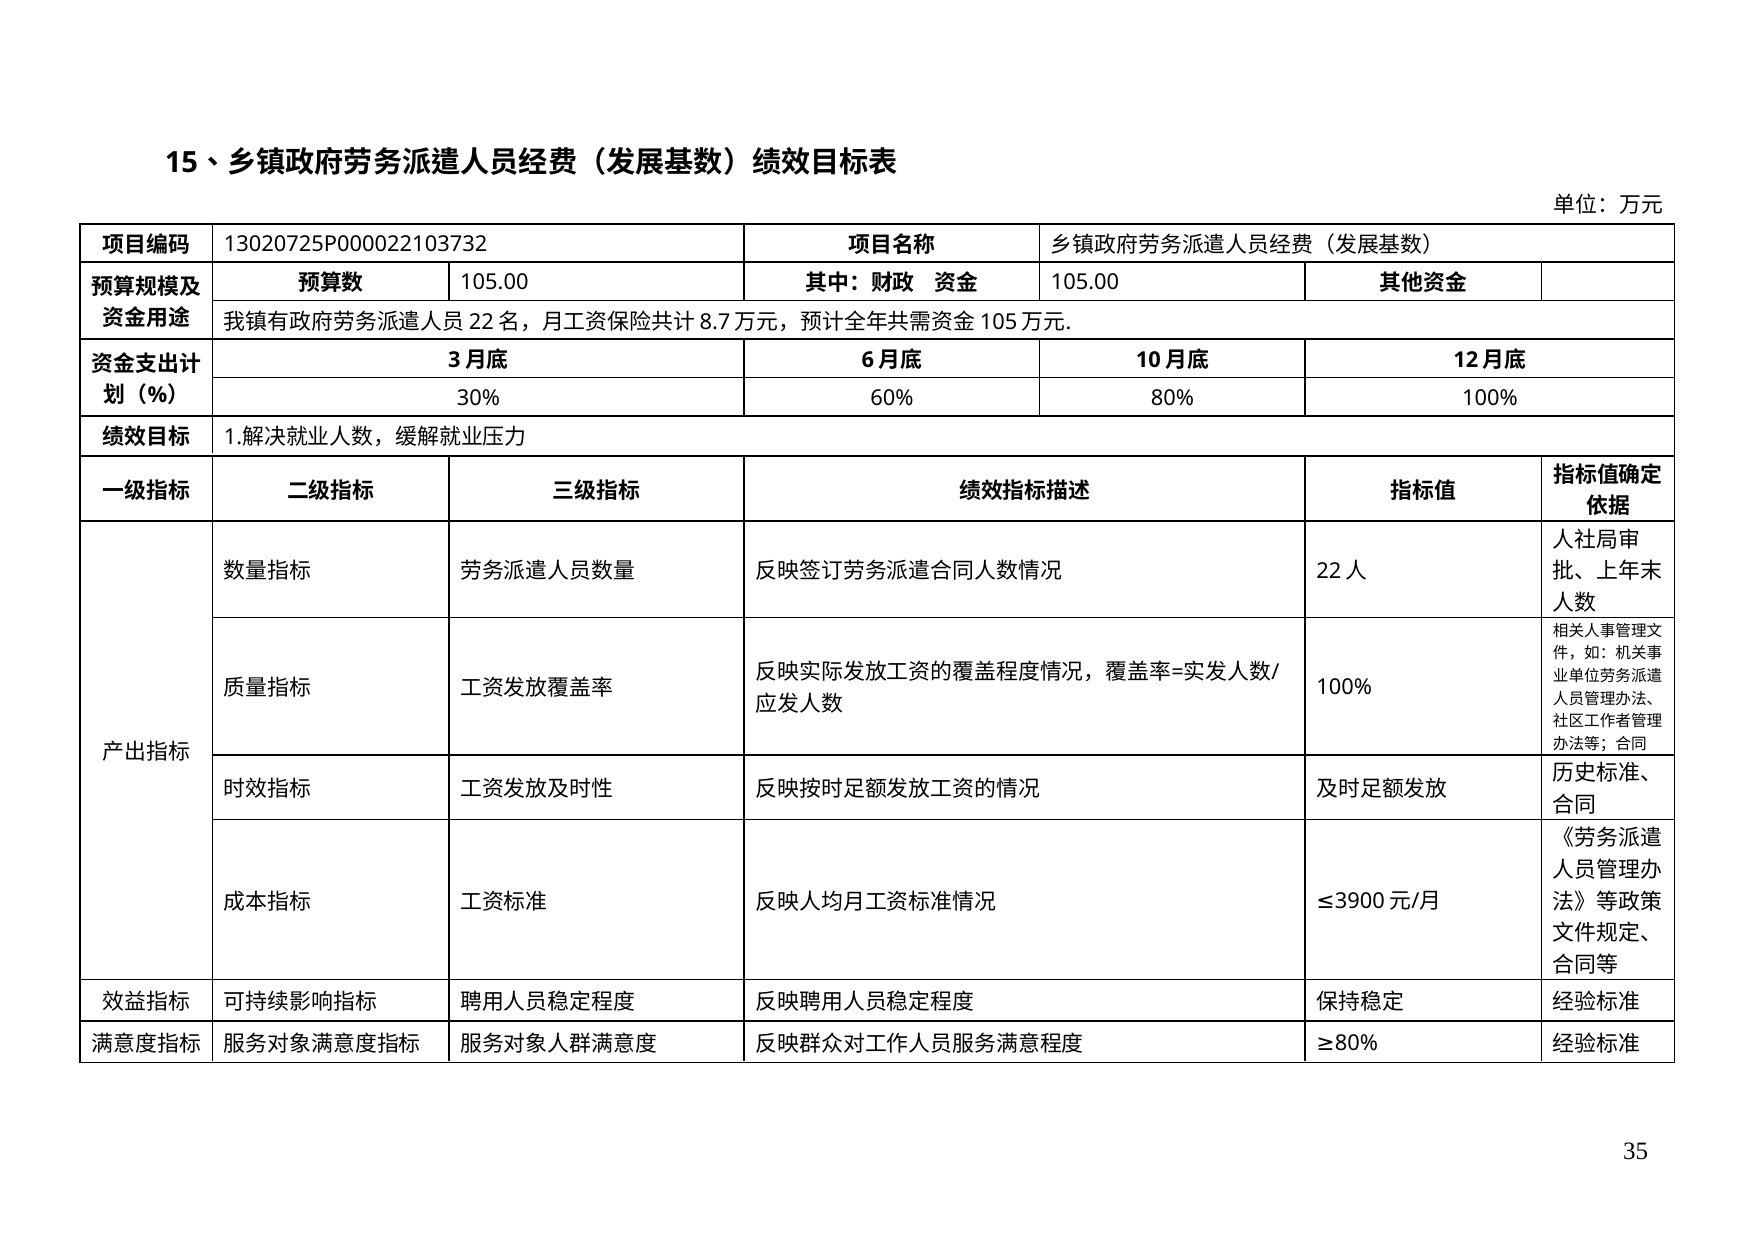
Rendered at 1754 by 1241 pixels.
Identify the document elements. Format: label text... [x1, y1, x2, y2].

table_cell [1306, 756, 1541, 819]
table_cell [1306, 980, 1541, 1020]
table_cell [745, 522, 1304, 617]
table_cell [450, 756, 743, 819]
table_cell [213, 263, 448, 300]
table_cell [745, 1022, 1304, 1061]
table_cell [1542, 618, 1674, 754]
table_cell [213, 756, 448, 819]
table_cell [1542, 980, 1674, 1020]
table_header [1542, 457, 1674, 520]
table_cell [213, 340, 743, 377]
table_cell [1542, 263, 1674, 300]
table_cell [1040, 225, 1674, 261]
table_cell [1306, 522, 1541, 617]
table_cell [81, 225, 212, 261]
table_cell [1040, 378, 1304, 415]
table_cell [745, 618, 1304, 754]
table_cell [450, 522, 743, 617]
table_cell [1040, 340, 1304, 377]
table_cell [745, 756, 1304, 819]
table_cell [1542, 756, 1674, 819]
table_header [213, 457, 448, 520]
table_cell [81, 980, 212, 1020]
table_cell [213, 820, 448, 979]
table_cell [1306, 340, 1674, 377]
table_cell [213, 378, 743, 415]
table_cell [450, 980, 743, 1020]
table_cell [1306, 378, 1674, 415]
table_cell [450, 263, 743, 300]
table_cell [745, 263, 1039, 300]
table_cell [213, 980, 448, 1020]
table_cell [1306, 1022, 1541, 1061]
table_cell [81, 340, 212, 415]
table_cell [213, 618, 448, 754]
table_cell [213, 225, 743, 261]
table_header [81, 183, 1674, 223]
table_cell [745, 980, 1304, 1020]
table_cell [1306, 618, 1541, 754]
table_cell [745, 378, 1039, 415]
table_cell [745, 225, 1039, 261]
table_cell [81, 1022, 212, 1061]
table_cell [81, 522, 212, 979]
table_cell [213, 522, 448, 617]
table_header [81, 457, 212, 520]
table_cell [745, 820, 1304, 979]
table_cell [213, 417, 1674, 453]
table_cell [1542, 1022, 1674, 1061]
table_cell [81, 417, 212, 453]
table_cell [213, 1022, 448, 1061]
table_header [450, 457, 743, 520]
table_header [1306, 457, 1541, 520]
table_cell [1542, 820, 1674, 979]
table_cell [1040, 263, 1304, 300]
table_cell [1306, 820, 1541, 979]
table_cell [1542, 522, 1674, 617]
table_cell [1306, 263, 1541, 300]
text 15、乡镇政府劳务派遣人员经费（发展基数）绩效目标表 [106, 142, 1648, 181]
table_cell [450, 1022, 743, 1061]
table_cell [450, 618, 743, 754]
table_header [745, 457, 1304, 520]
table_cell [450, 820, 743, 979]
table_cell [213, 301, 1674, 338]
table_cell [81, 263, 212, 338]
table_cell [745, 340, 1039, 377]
